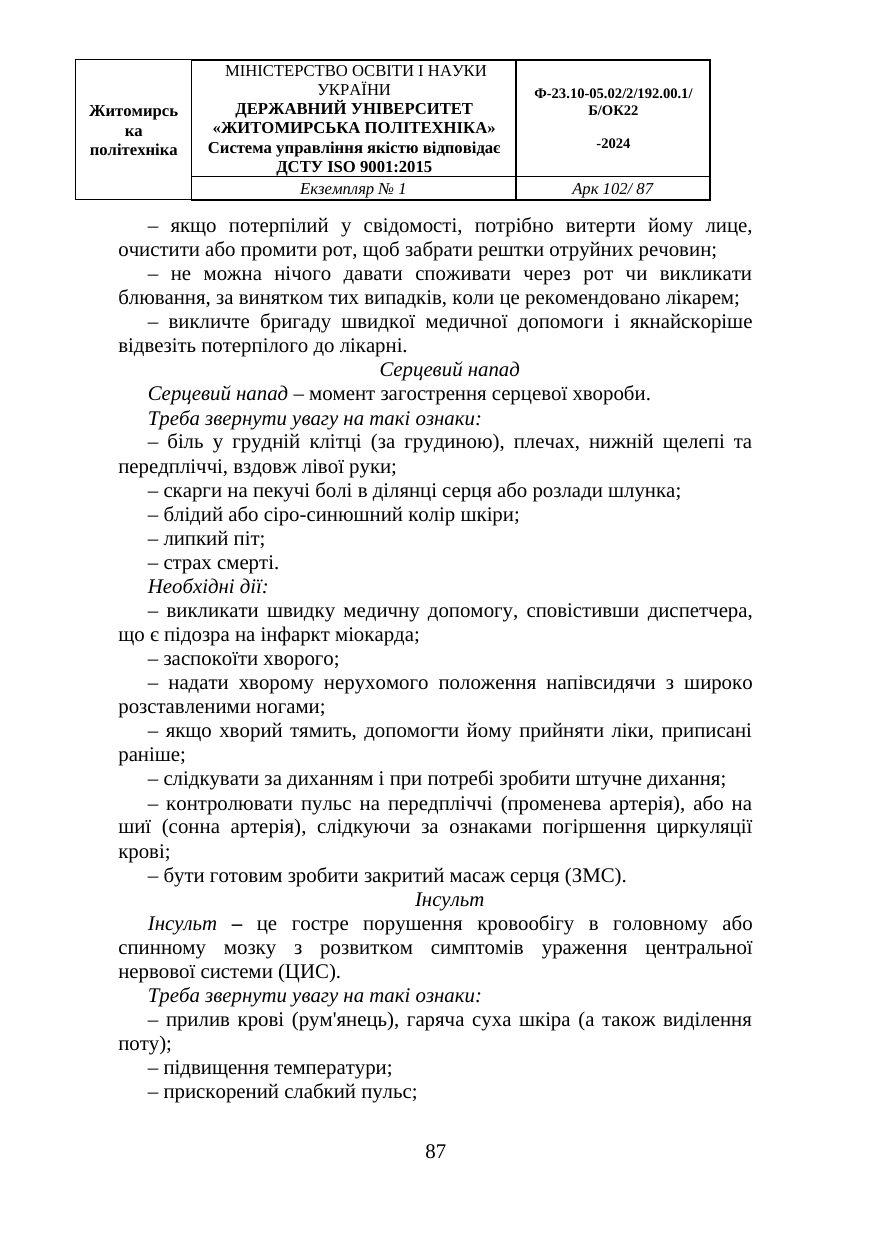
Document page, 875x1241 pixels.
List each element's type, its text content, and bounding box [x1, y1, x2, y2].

text Треба звернути увагу на такі ознаки: [118, 405, 753, 429]
text – скарги на пекучі болі в ділянці серця або розлади шлунка; [118, 478, 753, 502]
text – не можна нічого давати споживати через рот чи викликати блювання, за винятком тих випадків, коли це рекомендовано лікарем; [118, 261, 753, 309]
text – якщо потерпілий у свідомості, потрібно витерти йому лице, очистити або промити рот, щоб забрати рештки отруйних речовин; [118, 213, 753, 261]
text – надати хворому нерухомого положення напівсидячи з широко розставленими ногами; [118, 670, 753, 718]
text – підвищення температури; [118, 1055, 753, 1079]
text Треба звернути увагу на такі ознаки: [118, 983, 753, 1007]
text – слідкувати за диханням і при потребі зробити штучне дихання; [118, 766, 753, 790]
text Серцевий напад [118, 357, 753, 381]
text – заспокоїти хворого; [118, 646, 753, 670]
text – контролювати пульс на передпліччі (променева артерія), або на шиї (сонна артерія), слідкуючи за ознаками погіршення циркуляції крові; [118, 790, 753, 863]
text – липкий піт; [118, 526, 753, 550]
text Інсульт – це гостре порушення кровообігу в головному або спинному мозку з розвитком симптомів ураження центральної нервової системи (ЦИС). [118, 911, 753, 983]
text – біль у грудній клітці (за грудиною), плечах, нижній щелепі та передпліччі, вздовж лівої руки; [118, 429, 753, 478]
text – прилив крові (рум'янець), гаряча суха шкіра (а також виділення поту); [118, 1007, 753, 1055]
text – страх смерті. [118, 550, 753, 574]
text Інсульт [118, 887, 753, 911]
text – якщо хворий тямить, допомогти йому прийняти ліки, приписані раніше; [118, 718, 753, 766]
text – викличте бригаду швидкої медичної допомоги і якнайскоріше відвезіть потерпілого до лікарні. [118, 309, 753, 357]
text Серцевий напад – момент загострення серцевої хвороби. [118, 381, 753, 405]
text – прискорений слабкий пульс; [118, 1079, 753, 1103]
text Необхідні дії: [118, 574, 753, 598]
text – блідий або сіро-синюшний колір шкіри; [118, 502, 753, 526]
text – бути готовим зробити закритий масаж серця (ЗМС). [118, 863, 753, 887]
text – викликати швидку медичну допомогу, сповістивши диспетчера, що є підозра на інфаркт міокарда; [118, 598, 753, 646]
